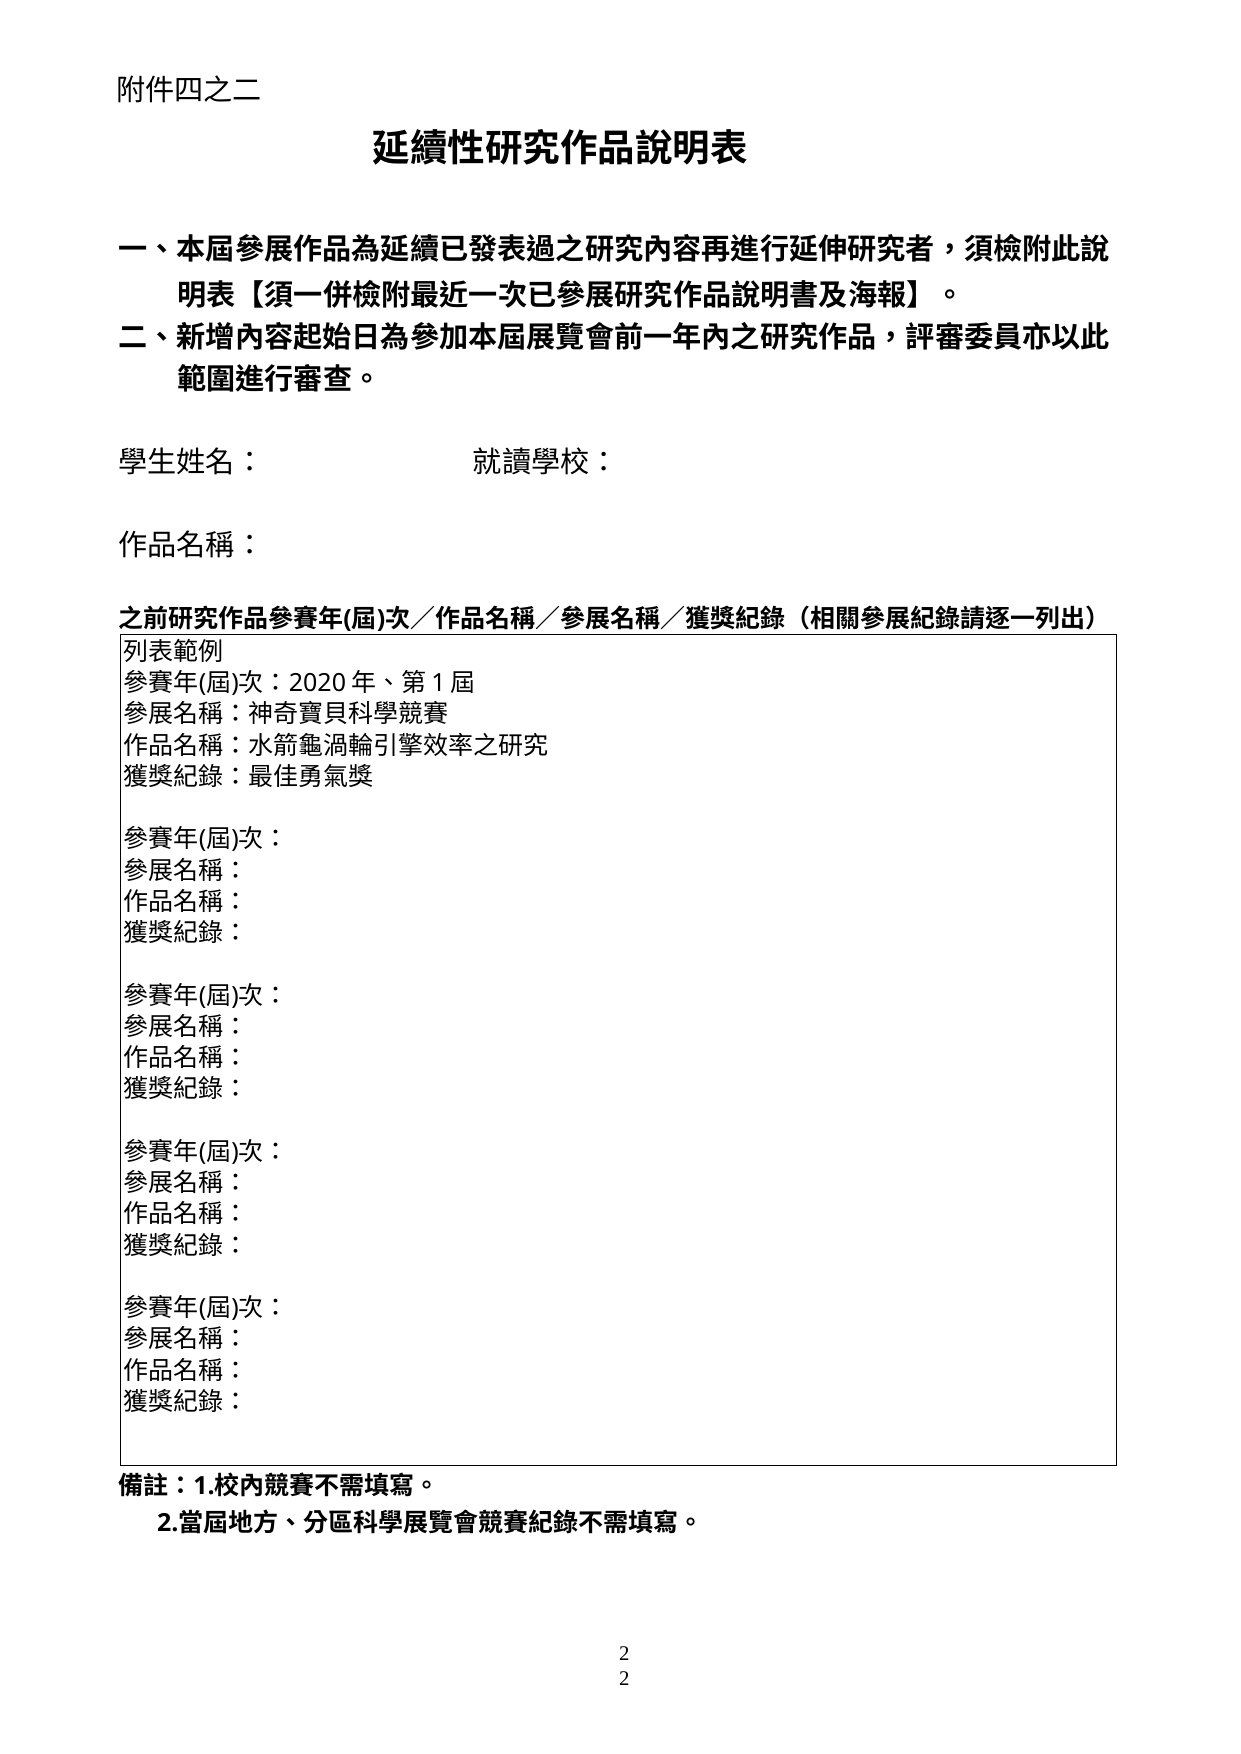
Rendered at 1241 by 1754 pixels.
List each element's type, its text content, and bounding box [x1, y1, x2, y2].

table_header 列表範例 參賽年(屆)次：2020年、第1屆 參展名稱：神奇寶貝科學競賽 作品名稱：水箭龜渦輪引擎效率之研究 獲獎紀錄：最佳勇氣獎 參賽年(屆)次： 參展名稱： 作品名稱： 獲獎紀錄： 參賽年(屆)次： 參展名稱： 作品名稱： 獲獎紀錄： 參賽年(屆)次： 參展名稱： 作品名稱： 獲獎紀錄： 參賽年(屆)次： 參展名稱： 作品名稱： 獲獎紀錄： [121, 635, 1116, 1465]
text 延續性研究作品說明表 [118, 118, 1122, 172]
text 一、本屆參展作品為延續已發表過之研究內容再進行延伸研究者，須檢附此說明表【須一併檢附最近一次已參展研究作品說明書及海報】。 [118, 222, 1122, 314]
text 備註：1.校內競賽不需填寫。 [118, 1466, 1122, 1502]
text 作品名稱： [118, 522, 1122, 564]
text 2.當屆地方、分區科學展覽會競賽紀錄不需填寫。 [118, 1502, 1122, 1538]
text 之前研究作品參賽年(屆)次／作品名稱／參展名稱／獲獎紀錄（相關參展紀錄請逐一列出） [118, 598, 1122, 634]
text 學生姓名： 就讀學校： [118, 439, 1122, 481]
text 二、新增內容起始日為參加本屆展覽會前一年內之研究作品，評審委員亦以此範圍進行審查。 [118, 314, 1122, 397]
